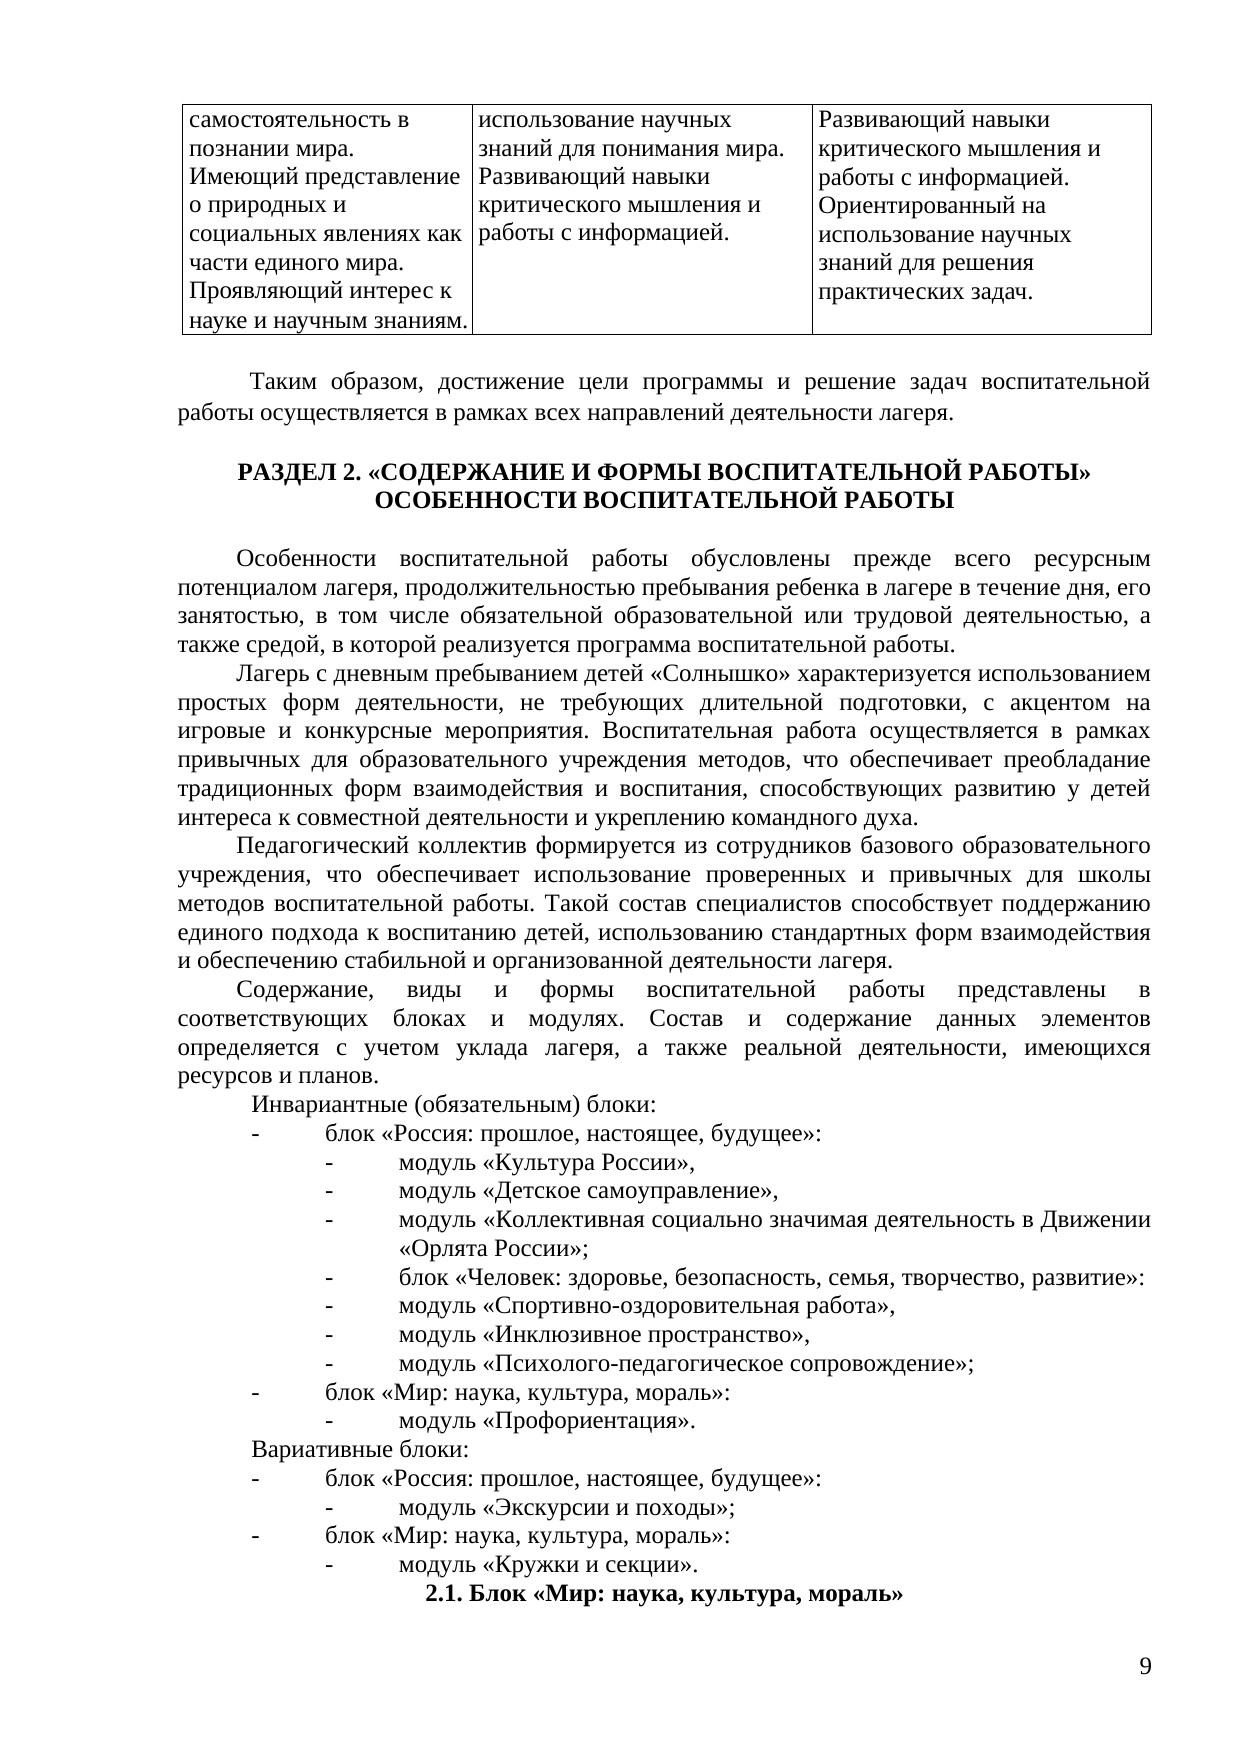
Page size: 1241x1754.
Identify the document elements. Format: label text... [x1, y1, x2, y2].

text - модуль «Инклюзивное пространство», [325, 1319, 1152, 1348]
text ОСОБЕННОСТИ ВОСПИТАТЕЛЬНОЙ РАБОТЫ [177, 486, 1152, 514]
text - блок «Россия: прошлое, настоящее, будущее»: [177, 1118, 1152, 1147]
text - блок «Мир: наука, культура, мораль»: [177, 1521, 1152, 1549]
text - блок «Человек: здоровье, безопасность, семья, творчество, развитие»: [325, 1262, 1152, 1291]
text - модуль «Детское самоуправление», [251, 1176, 1152, 1204]
text - модуль «Экскурсии и походы»; [251, 1492, 1152, 1521]
text 2.1. Блок «Мир: наука, культура, мораль» [177, 1578, 1152, 1607]
text Инвариантные (обязательным) блоки: [177, 1089, 1152, 1118]
text Содержание, виды и формы воспитательной работы представлены в соответствующих блоках и модулях. Состав и содержание данных элементов определяется с учетом уклада лагеря, а также реальной деятельности, имеющихся ресурсов и планов. [177, 974, 1152, 1089]
text - модуль «Спортивно-оздоровительная работа», [325, 1291, 1152, 1319]
text - модуль «Коллективная социально значимая деятельность в Движении «Орлята России»; [325, 1204, 1152, 1262]
text Педагогический коллектив формируется из сотрудников базового образовательного учреждения, что обеспечивает использование проверенных и привычных для школы методов воспитательной работы. Такой состав специалистов способствует поддержанию единого подхода к воспитанию детей, использованию стандартных форм взаимодействия и обеспечению стабильной и организованной деятельности лагеря. [177, 831, 1152, 974]
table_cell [183, 105, 472, 334]
text Вариативные блоки: [177, 1434, 1152, 1463]
text Лагерь с дневным пребыванием детей «Солнышко» характеризуется использованием простых форм деятельности, не требующих длительной подготовки, с акцентом на игровые и конкурсные мероприятия. Воспитательная работа осуществляется в рамках привычных для образовательного учреждения методов, что обеспечивает преобладание традиционных форм взаимодействия и воспитания, способствующих развитию у детей интереса к совместной деятельности и укреплению командного духа. [177, 658, 1152, 831]
text - модуль «Психолого-педагогическое сопровождение»; [325, 1348, 1152, 1377]
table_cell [813, 105, 1151, 334]
text - блок «Мир: наука, культура, мораль»: [177, 1377, 1152, 1406]
text - блок «Россия: прошлое, настоящее, будущее»: [177, 1463, 1152, 1492]
text - модуль «Кружки и секции». [251, 1549, 1152, 1578]
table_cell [473, 105, 812, 334]
text - модуль «Культура России», [251, 1147, 1152, 1176]
text - модуль «Профориентация». [251, 1406, 1152, 1434]
text РАЗДЕЛ 2. «СОДЕРЖАНИЕ И ФОРМЫ ВОСПИТАТЕЛЬНОЙ РАБОТЫ» [177, 457, 1152, 486]
text Особенности воспитательной работы обусловлены прежде всего ресурсным потенциалом лагеря, продолжительностью пребывания ребенка в лагере в течение дня, его занятостью, в том числе обязательной образовательной или трудовой деятельностью, а также средой, в которой реализуется программа воспитательной работы. [177, 543, 1152, 658]
text Таким образом, достижение цели программы и решение задач воспитательной работы осуществляется в рамках всех направлений деятельности лагеря. [177, 366, 1152, 426]
